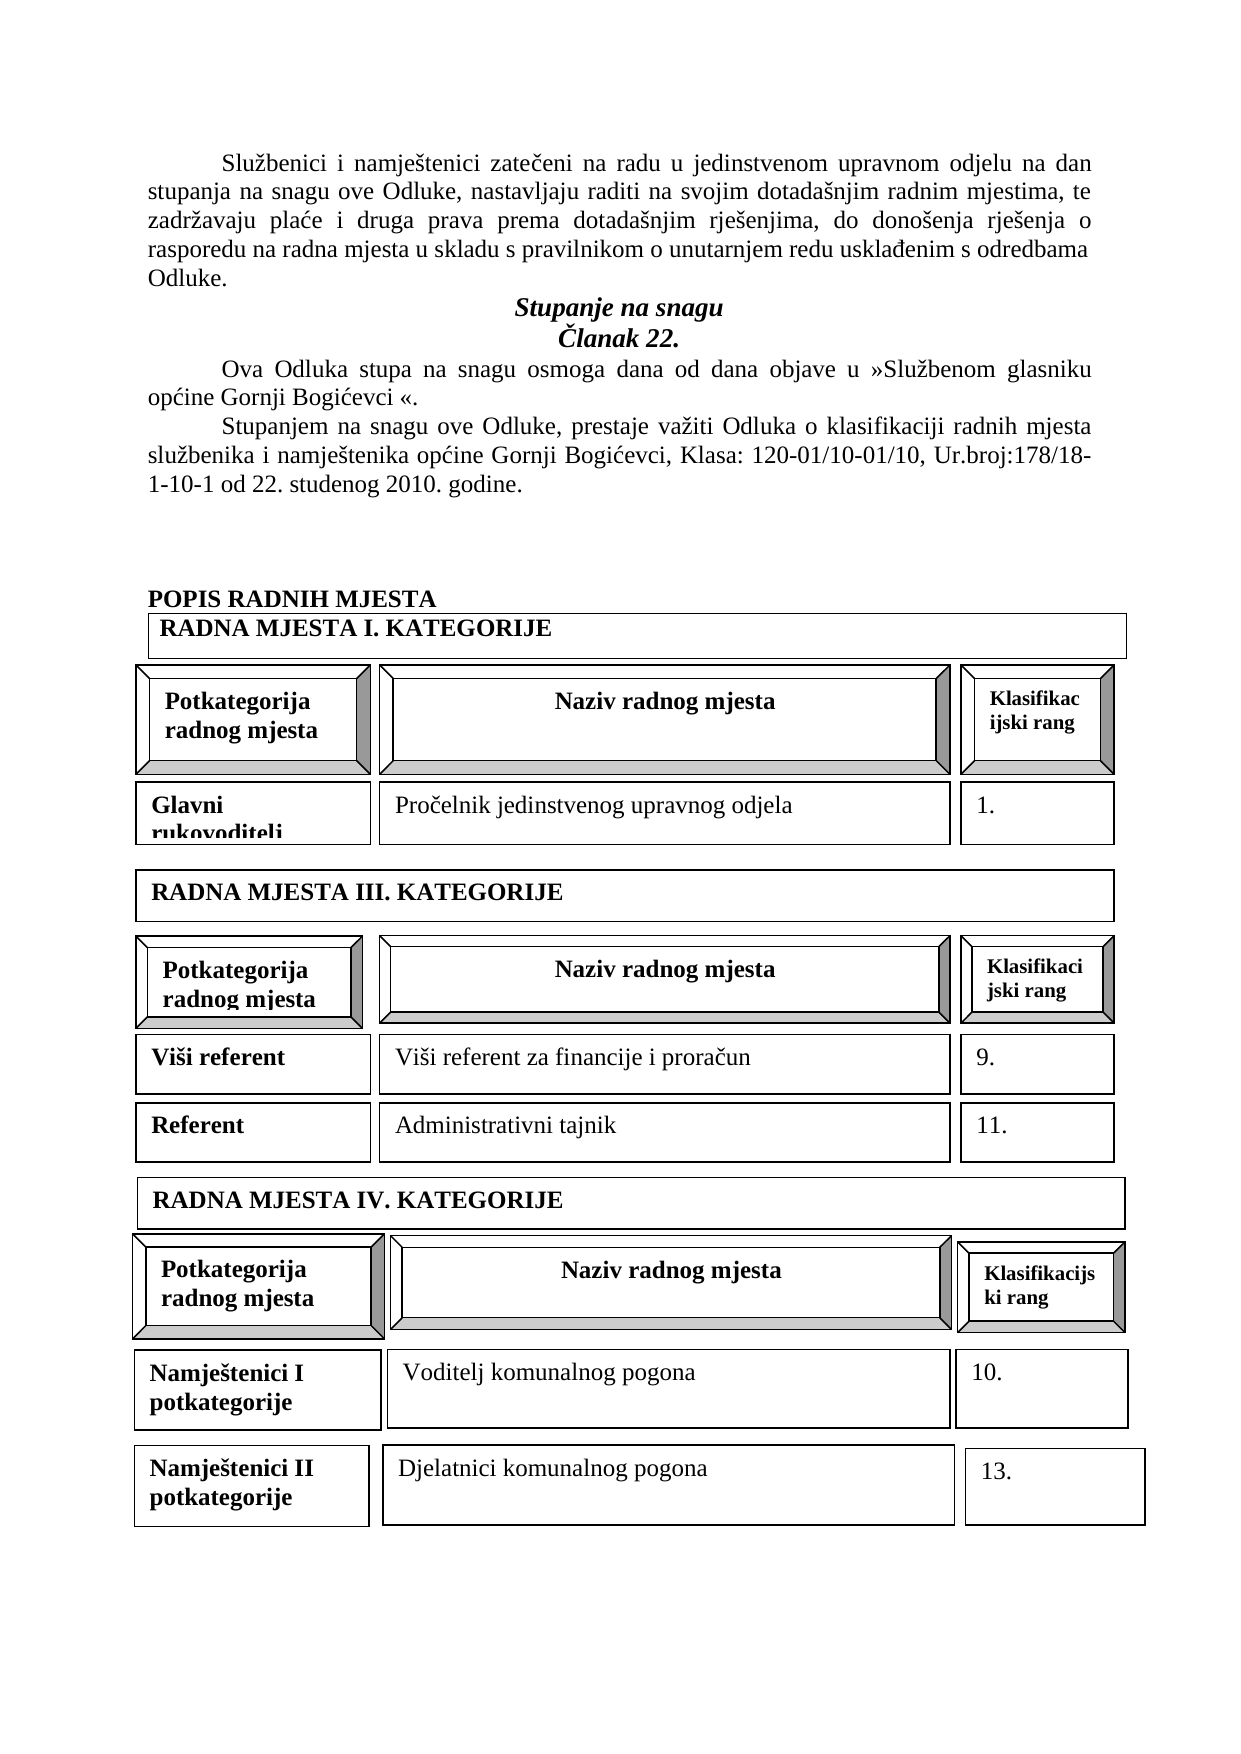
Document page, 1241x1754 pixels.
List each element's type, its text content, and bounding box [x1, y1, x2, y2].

text Odluke. [148, 263, 1093, 291]
text Ova Odluka stupa na snagu osmoga dana od dana objave u »Službenom glasniku općine Gornji Bogićevci «. [148, 354, 1093, 411]
text Službenici i namještenici zatečeni na radu u jedinstvenom upravnom odjelu na dan stupanja na snagu ove Odluke, nastavljaju raditi na svojim dotadašnjim radnim mjestima, te zadržavaju plaće i druga prava prema dotadašnjim rješenjima, do donošenja rješenja o rasporedu na radna mjesta u skladu s pravilnikom o unutarnjem redu usklađenim s odredbama [148, 148, 1093, 263]
text Stupanje na snagu [148, 291, 1093, 322]
text Članak 22. [148, 322, 1093, 354]
text POPIS RADNIH MJESTA [148, 584, 1093, 612]
text Stupanjem na snagu ove Odluke, prestaje važiti Odluka o klasifikaciji radnih mjesta službenika i namještenika općine Gornji Bogićevci, Klasa: 120-01/10-01/10, Ur.broj:178/18-1-10-1 od 22. studenog 2010. godine. [148, 411, 1093, 497]
table_header RADNA MJESTA I. KATEGORIJE [149, 614, 1126, 658]
